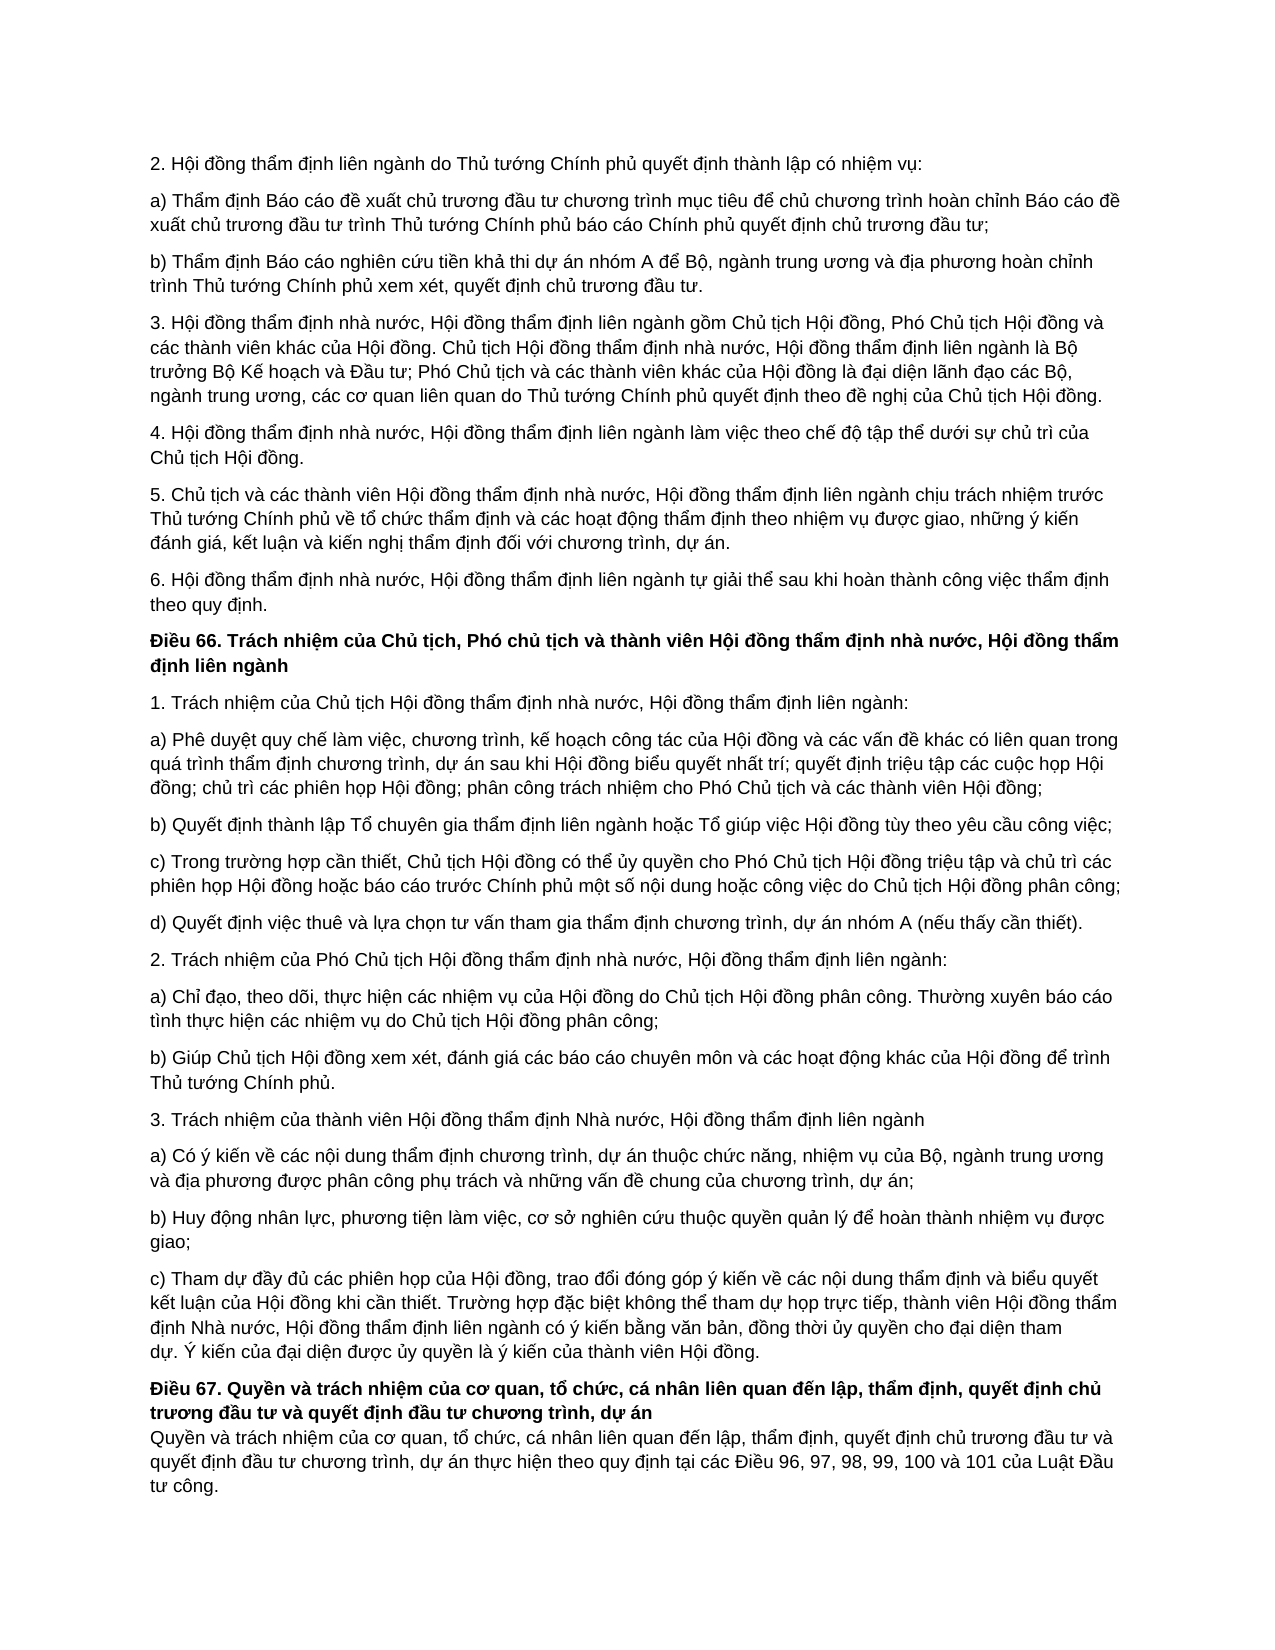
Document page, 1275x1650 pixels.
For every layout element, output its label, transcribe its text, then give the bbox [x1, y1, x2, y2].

text 2. Hội đồng thẩm định liên ngành do Thủ tướng Chính phủ quyết định thành lập có nhiệm vụ: [150, 150, 1125, 174]
text 1. Trách nhiệm của Chủ tịch Hội đồng thẩm định nhà nước, Hội đồng thẩm định liên ngành: [150, 689, 1125, 713]
text a) Thẩm định Báo cáo đề xuất chủ trương đầu tư chương trình mục tiêu để chủ chương trình hoàn chỉnh Báo cáo đề xuất chủ trương đầu tư trình Thủ tướng Chính phủ báo cáo Chính phủ quyết định chủ trương đầu tư; [150, 187, 1125, 236]
text a) Chỉ đạo, theo dõi, thực hiện các nhiệm vụ của Hội đồng do Chủ tịch Hội đồng phân công. Thường xuyên báo cáo tình thực hiện các nhiệm vụ do Chủ tịch Hội đồng phân công; [150, 983, 1125, 1032]
text 3. Hội đồng thẩm định nhà nước, Hội đồng thẩm định liên ngành gồm Chủ tịch Hội đồng, Phó Chủ tịch Hội đồng và các thành viên khác của Hội đồng. Chủ tịch Hội đồng thẩm định nhà nước, Hội đồng thẩm định liên ngành là Bộ trưởng Bộ Kế hoạch và Đầu tư; Phó Chủ tịch và các thành viên khác của Hội đồng là đại diện lãnh đạo các Bộ, ngành trung ương, các cơ quan liên quan do Thủ tướng Chính phủ quyết định theo đề nghị của Chủ tịch Hội đồng. [150, 309, 1125, 407]
text b) Quyết định thành lập Tổ chuyên gia thẩm định liên ngành hoặc Tổ giúp việc Hội đồng tùy theo yêu cầu công việc; [150, 811, 1125, 836]
text 6. Hội đồng thẩm định nhà nước, Hội đồng thẩm định liên ngành tự giải thể sau khi hoàn thành công việc thẩm định theo quy định. [150, 566, 1125, 615]
text 4. Hội đồng thẩm định nhà nước, Hội đồng thẩm định liên ngành làm việc theo chế độ tập thể dưới sự chủ trì của Chủ tịch Hội đồng. [150, 419, 1125, 468]
text b) Thẩm định Báo cáo nghiên cứu tiền khả thi dự án nhóm A để Bộ, ngành trung ương và địa phương hoàn chỉnh trình Thủ tướng Chính phủ xem xét, quyết định chủ trương đầu tư. [150, 248, 1125, 297]
text 2. Trách nhiệm của Phó Chủ tịch Hội đồng thẩm định nhà nước, Hội đồng thẩm định liên ngành: [150, 946, 1125, 971]
text Điều 66. Trách nhiệm của Chủ tịch, Phó chủ tịch và thành viên Hội đồng thẩm định nhà nước, Hội đồng thẩm định liên ngành [150, 627, 1125, 676]
text 5. Chủ tịch và các thành viên Hội đồng thẩm định nhà nước, Hội đồng thẩm định liên ngành chịu trách nhiệm trước Thủ tướng Chính phủ về tổ chức thẩm định và các hoạt động thẩm định theo nhiệm vụ được giao, những ý kiến đánh giá, kết luận và kiến nghị thẩm định đối với chương trình, dự án. [150, 481, 1125, 554]
text d) Quyết định việc thuê và lựa chọn tư vấn tham gia thẩm định chương trình, dự án nhóm A (nếu thấy cần thiết). [150, 909, 1125, 934]
text b) Giúp Chủ tịch Hội đồng xem xét, đánh giá các báo cáo chuyên môn và các hoạt động khác của Hội đồng để trình Thủ tướng Chính phủ. [150, 1044, 1125, 1093]
text c) Tham dự đầy đủ các phiên họp của Hội đồng, trao đổi đóng góp ý kiến về các nội dung thẩm định và biểu quyết kết luận của Hội đồng khi cần thiết. Trường hợp đặc biệt không thể tham dự họp trực tiếp, thành viên Hội đồng thẩm định Nhà nước, Hội đồng thẩm định liên ngành có ý kiến bằng văn bản, đồng thời ủy quyền cho đại diện tham dự. Ý kiến của đại diện được ủy quyền là ý kiến của thành viên Hội đồng. [150, 1265, 1125, 1362]
text Điều 67. Quyền và trách nhiệm của cơ quan, tổ chức, cá nhân liên quan đến lập, thẩm định, quyết định chủ trương đầu tư và quyết định đầu tư chương trình, dự án [150, 1375, 1125, 1424]
text c) Trong trường hợp cần thiết, Chủ tịch Hội đồng có thể ủy quyền cho Phó Chủ tịch Hội đồng triệu tập và chủ trì các phiên họp Hội đồng hoặc báo cáo trước Chính phủ một số nội dung hoặc công việc do Chủ tịch Hội đồng phân công; [150, 848, 1125, 897]
text b) Huy động nhân lực, phương tiện làm việc, cơ sở nghiên cứu thuộc quyền quản lý để hoàn thành nhiệm vụ được giao; [150, 1204, 1125, 1252]
text 3. Trách nhiệm của thành viên Hội đồng thẩm định Nhà nước, Hội đồng thẩm định liên ngành [150, 1106, 1125, 1130]
text a) Phê duyệt quy chế làm việc, chương trình, kế hoạch công tác của Hội đồng và các vấn đề khác có liên quan trong quá trình thẩm định chương trình, dự án sau khi Hội đồng biểu quyết nhất trí; quyết định triệu tập các cuộc họp Hội đồng; chủ trì các phiên họp Hội đồng; phân công trách nhiệm cho Phó Chủ tịch và các thành viên Hội đồng; [150, 726, 1125, 799]
text a) Có ý kiến về các nội dung thẩm định chương trình, dự án thuộc chức năng, nhiệm vụ của Bộ, ngành trung ương và địa phương được phân công phụ trách và những vấn đề chung của chương trình, dự án; [150, 1142, 1125, 1191]
text Quyền và trách nhiệm của cơ quan, tổ chức, cá nhân liên quan đến lập, thẩm định, quyết định chủ trương đầu tư và quyết định đầu tư chương trình, dự án thực hiện theo quy định tại các Điều 96, 97, 98, 99, 100 và 101 của Luật Đầu tư công. [150, 1424, 1125, 1497]
